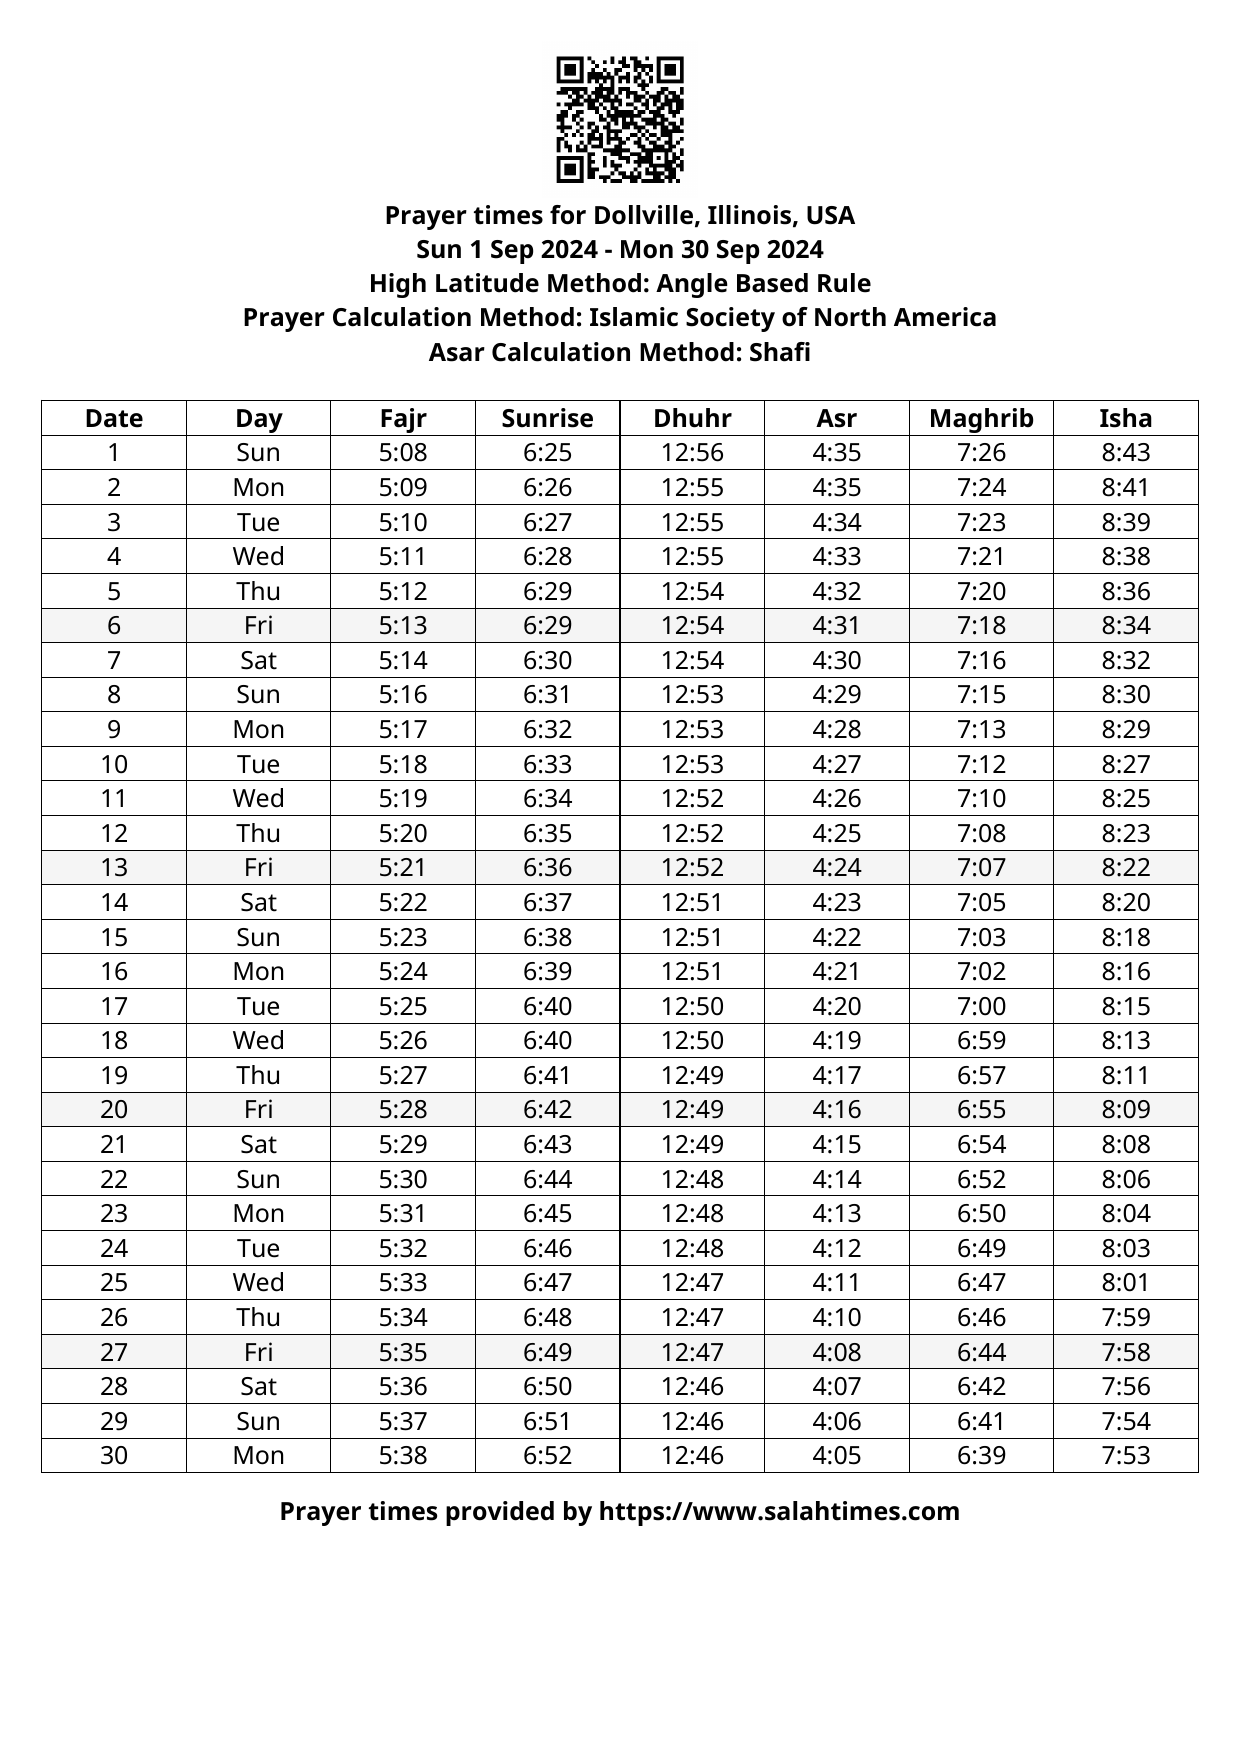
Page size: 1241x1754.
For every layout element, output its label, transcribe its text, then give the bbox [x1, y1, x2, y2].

table_cell 12:51 [621, 954, 764, 988]
table_cell 6:32 [476, 712, 619, 746]
table_cell 5:30 [331, 1162, 475, 1195]
table_cell 7:15 [910, 678, 1053, 711]
table_header Asr [765, 401, 909, 434]
table_cell 5:21 [331, 851, 475, 884]
table_cell 6:44 [476, 1162, 619, 1195]
table_cell Tue [187, 747, 330, 780]
table_cell 8:32 [1054, 643, 1198, 677]
table_cell 6:50 [476, 1369, 619, 1403]
table_cell 20 [42, 1093, 186, 1126]
table_cell 4:21 [765, 954, 909, 988]
table_cell 6:38 [476, 920, 619, 953]
table_cell 5:31 [331, 1196, 475, 1230]
table_cell 13 [42, 851, 186, 884]
table_cell 7:54 [1054, 1404, 1198, 1437]
table_cell 6:52 [476, 1439, 619, 1472]
text Prayer times for Dollville, Illinois, USA [42, 198, 1198, 232]
table_cell 7:26 [910, 436, 1053, 469]
table_cell 5:14 [331, 643, 475, 677]
text High Latitude Method: Angle Based Rule [42, 266, 1198, 300]
table_cell 5:35 [331, 1335, 475, 1368]
table_cell 6:39 [910, 1439, 1053, 1472]
table_cell 4:35 [765, 436, 909, 469]
table_cell Sun [187, 436, 330, 469]
table_cell 6:45 [476, 1196, 619, 1230]
table_cell 5:09 [331, 470, 475, 504]
table_cell Fri [187, 609, 330, 642]
table_cell 5 [42, 574, 186, 607]
table_cell 22 [42, 1162, 186, 1195]
table_cell 7:16 [910, 643, 1053, 677]
table_cell 5:19 [331, 781, 475, 815]
table_cell 6:55 [910, 1093, 1053, 1126]
table_cell 7:20 [910, 574, 1053, 607]
table_cell 6:26 [476, 470, 619, 504]
table_cell 6:46 [910, 1300, 1053, 1334]
table_cell 6:47 [476, 1266, 619, 1299]
table_cell 5:18 [331, 747, 475, 780]
table_cell 7:21 [910, 539, 1053, 573]
table_cell 5:10 [331, 505, 475, 538]
table_cell 12:49 [621, 1093, 764, 1126]
table_cell 7:07 [910, 851, 1053, 884]
table_cell 6:59 [910, 1024, 1053, 1057]
table_cell 4:11 [765, 1266, 909, 1299]
table_cell 5:17 [331, 712, 475, 746]
table_cell Mon [187, 1196, 330, 1230]
table_cell 12:52 [621, 816, 764, 849]
table_cell 12:53 [621, 747, 764, 780]
table_header Date [42, 401, 186, 434]
table_cell 4:28 [765, 712, 909, 746]
table_cell 8:25 [1054, 781, 1198, 815]
table_cell 6:41 [910, 1404, 1053, 1437]
table_cell 6:42 [476, 1093, 619, 1126]
table_cell 7:10 [910, 781, 1053, 815]
table_cell 5:37 [331, 1404, 475, 1437]
table_cell 4:33 [765, 539, 909, 573]
table_cell 6:42 [910, 1369, 1053, 1403]
table_header Sunrise [476, 401, 619, 434]
table_cell 3 [42, 505, 186, 538]
table_cell 6:29 [476, 574, 619, 607]
table_cell 5:16 [331, 678, 475, 711]
table_cell Sat [187, 885, 330, 919]
table_cell 2 [42, 470, 186, 504]
table_cell 8:16 [1054, 954, 1198, 988]
table_cell 6:40 [476, 989, 619, 1022]
picture [542, 41, 699, 198]
table_cell 12:50 [621, 989, 764, 1022]
table_header Maghrib [910, 401, 1053, 434]
table_cell 16 [42, 954, 186, 988]
text Prayer times provided by https://www.salahtimes.com [42, 1494, 1198, 1528]
table_cell 4:32 [765, 574, 909, 607]
table_cell Fri [187, 1093, 330, 1126]
table_cell 8:34 [1054, 609, 1198, 642]
table_cell 8:41 [1054, 470, 1198, 504]
table_cell 6:29 [476, 609, 619, 642]
table_cell 12:46 [621, 1439, 764, 1472]
table_cell Thu [187, 816, 330, 849]
table_cell Wed [187, 539, 330, 573]
table_cell 19 [42, 1058, 186, 1092]
table_cell 8 [42, 678, 186, 711]
table_cell 4:10 [765, 1300, 909, 1334]
table_cell 4:08 [765, 1335, 909, 1368]
table_cell 7:13 [910, 712, 1053, 746]
table_cell Wed [187, 1024, 330, 1057]
table_cell 24 [42, 1231, 186, 1264]
table_cell 12:54 [621, 574, 764, 607]
table_cell 12 [42, 816, 186, 849]
table_cell 4:25 [765, 816, 909, 849]
table_cell 6:25 [476, 436, 619, 469]
table_cell 6:33 [476, 747, 619, 780]
table_cell 5:32 [331, 1231, 475, 1264]
table_cell 5:34 [331, 1300, 475, 1334]
table_cell 8:29 [1054, 712, 1198, 746]
table_cell 5:24 [331, 954, 475, 988]
table_cell Sat [187, 1369, 330, 1403]
table_cell 7:53 [1054, 1439, 1198, 1472]
table_cell 8:04 [1054, 1196, 1198, 1230]
table_cell 6:47 [910, 1266, 1053, 1299]
table_cell 6:41 [476, 1058, 619, 1092]
table_cell 4:29 [765, 678, 909, 711]
table_cell 5:12 [331, 574, 475, 607]
table_cell 5:38 [331, 1439, 475, 1472]
table_cell 27 [42, 1335, 186, 1368]
table_cell 8:23 [1054, 816, 1198, 849]
table_cell 4:12 [765, 1231, 909, 1264]
table_cell 6:28 [476, 539, 619, 573]
table_cell 4:16 [765, 1093, 909, 1126]
table_cell 7:58 [1054, 1335, 1198, 1368]
table_cell 9 [42, 712, 186, 746]
table_cell 6:57 [910, 1058, 1053, 1092]
table_cell 8:06 [1054, 1162, 1198, 1195]
table_cell 18 [42, 1024, 186, 1057]
table_cell 4:05 [765, 1439, 909, 1472]
table_cell 12:49 [621, 1058, 764, 1092]
table_cell 8:09 [1054, 1093, 1198, 1126]
table_cell Fri [187, 1335, 330, 1368]
table_cell 5:08 [331, 436, 475, 469]
table_header Day [187, 401, 330, 434]
table_cell 12:55 [621, 539, 764, 573]
table_cell 5:23 [331, 920, 475, 953]
table_cell 23 [42, 1196, 186, 1230]
table_cell 12:48 [621, 1231, 764, 1264]
table_header Isha [1054, 401, 1198, 434]
table_cell Thu [187, 1300, 330, 1334]
table_cell 4:34 [765, 505, 909, 538]
table_cell Fri [187, 851, 330, 884]
table_cell 4:24 [765, 851, 909, 884]
table_cell 7:23 [910, 505, 1053, 538]
table_cell 5:27 [331, 1058, 475, 1092]
table_cell 4:13 [765, 1196, 909, 1230]
table_cell 4:26 [765, 781, 909, 815]
table_cell Mon [187, 470, 330, 504]
table_cell 6:46 [476, 1231, 619, 1264]
table_cell 6:54 [910, 1127, 1053, 1161]
table_cell 6:31 [476, 678, 619, 711]
table_cell 12:50 [621, 1024, 764, 1057]
table_cell 12:47 [621, 1335, 764, 1368]
table_cell 4:22 [765, 920, 909, 953]
table_cell 8:38 [1054, 539, 1198, 573]
table_cell 8:27 [1054, 747, 1198, 780]
table_cell 4:15 [765, 1127, 909, 1161]
table_cell 4:27 [765, 747, 909, 780]
table_cell 6:49 [910, 1231, 1053, 1264]
table_cell 21 [42, 1127, 186, 1161]
table_cell 8:03 [1054, 1231, 1198, 1264]
table_cell 25 [42, 1266, 186, 1299]
table_cell 12:51 [621, 920, 764, 953]
table_cell 7:05 [910, 885, 1053, 919]
table_cell Mon [187, 712, 330, 746]
table_cell Sat [187, 643, 330, 677]
table_cell 8:11 [1054, 1058, 1198, 1092]
table_cell 12:47 [621, 1266, 764, 1299]
table_cell 7:24 [910, 470, 1053, 504]
table_cell 12:54 [621, 609, 764, 642]
table_cell 7:12 [910, 747, 1053, 780]
table_cell Sat [187, 1127, 330, 1161]
table_cell 28 [42, 1369, 186, 1403]
table_cell 7:00 [910, 989, 1053, 1022]
table_cell 4:23 [765, 885, 909, 919]
table_cell 7 [42, 643, 186, 677]
table_header Dhuhr [621, 401, 764, 434]
table_cell 12:56 [621, 436, 764, 469]
table_cell 7:08 [910, 816, 1053, 849]
table_cell 5:28 [331, 1093, 475, 1126]
table_cell 8:20 [1054, 885, 1198, 919]
table_cell 6:37 [476, 885, 619, 919]
table_cell Tue [187, 505, 330, 538]
table_cell 5:36 [331, 1369, 475, 1403]
table_cell 8:01 [1054, 1266, 1198, 1299]
table_cell Sun [187, 1404, 330, 1437]
table_cell 12:48 [621, 1196, 764, 1230]
table_cell 6:40 [476, 1024, 619, 1057]
table_cell 6:30 [476, 643, 619, 677]
table_cell Tue [187, 1231, 330, 1264]
table_cell 7:03 [910, 920, 1053, 953]
table_cell 4:30 [765, 643, 909, 677]
table_cell Thu [187, 1058, 330, 1092]
table_cell 6:34 [476, 781, 619, 815]
table_cell 1 [42, 436, 186, 469]
table_cell 6:44 [910, 1335, 1053, 1368]
table_cell Sun [187, 920, 330, 953]
table_cell 12:47 [621, 1300, 764, 1334]
table_cell 12:55 [621, 505, 764, 538]
table_cell 7:02 [910, 954, 1053, 988]
table_cell 8:08 [1054, 1127, 1198, 1161]
table_cell 7:59 [1054, 1300, 1198, 1334]
table_cell 6:49 [476, 1335, 619, 1368]
table_cell Thu [187, 574, 330, 607]
text Prayer Calculation Method: Islamic Society of North America [42, 300, 1198, 334]
table_cell 6:51 [476, 1404, 619, 1437]
table_cell 6:48 [476, 1300, 619, 1334]
table_cell 6:36 [476, 851, 619, 884]
table_cell 4:35 [765, 470, 909, 504]
table_cell 29 [42, 1404, 186, 1437]
table_cell Mon [187, 1439, 330, 1472]
table_cell 5:11 [331, 539, 475, 573]
table_cell 12:55 [621, 470, 764, 504]
table_cell 4:20 [765, 989, 909, 1022]
text Sun 1 Sep 2024 - Mon 30 Sep 2024 [42, 232, 1198, 266]
table_cell 5:13 [331, 609, 475, 642]
table_cell Wed [187, 781, 330, 815]
table_cell 5:33 [331, 1266, 475, 1299]
table_cell 4:06 [765, 1404, 909, 1437]
table_header Fajr [331, 401, 475, 434]
table_cell 4 [42, 539, 186, 573]
table_cell 8:22 [1054, 851, 1198, 884]
table_cell 8:18 [1054, 920, 1198, 953]
table_cell 10 [42, 747, 186, 780]
table_cell 12:46 [621, 1369, 764, 1403]
table_cell 7:18 [910, 609, 1053, 642]
table_cell 6:43 [476, 1127, 619, 1161]
table_cell 12:53 [621, 712, 764, 746]
table_cell 12:48 [621, 1162, 764, 1195]
table_cell Tue [187, 989, 330, 1022]
table_cell 5:29 [331, 1127, 475, 1161]
table_cell 5:20 [331, 816, 475, 849]
table_cell 8:13 [1054, 1024, 1198, 1057]
table_cell 26 [42, 1300, 186, 1334]
table_cell 11 [42, 781, 186, 815]
table_cell 4:14 [765, 1162, 909, 1195]
table_cell 4:07 [765, 1369, 909, 1403]
table_cell 8:36 [1054, 574, 1198, 607]
table_cell 8:39 [1054, 505, 1198, 538]
table_cell 30 [42, 1439, 186, 1472]
table_cell Wed [187, 1266, 330, 1299]
table_cell Sun [187, 678, 330, 711]
table_cell 8:30 [1054, 678, 1198, 711]
table_cell 5:25 [331, 989, 475, 1022]
table_cell 8:43 [1054, 436, 1198, 469]
table_cell 6 [42, 609, 186, 642]
table_cell 6:50 [910, 1196, 1053, 1230]
table_cell 6:35 [476, 816, 619, 849]
table_cell 6:39 [476, 954, 619, 988]
table_cell 12:52 [621, 851, 764, 884]
table_cell 12:53 [621, 678, 764, 711]
table_cell 6:52 [910, 1162, 1053, 1195]
text Asar Calculation Method: Shafi [42, 334, 1198, 368]
table_cell 15 [42, 920, 186, 953]
table_cell 12:49 [621, 1127, 764, 1161]
table_cell 6:27 [476, 505, 619, 538]
table_cell 4:17 [765, 1058, 909, 1092]
table_cell Mon [187, 954, 330, 988]
table_cell 8:15 [1054, 989, 1198, 1022]
table_cell 17 [42, 989, 186, 1022]
table_cell 12:46 [621, 1404, 764, 1437]
table_cell 12:54 [621, 643, 764, 677]
table_cell 12:51 [621, 885, 764, 919]
table_cell 7:56 [1054, 1369, 1198, 1403]
table_cell 12:52 [621, 781, 764, 815]
table_cell 5:26 [331, 1024, 475, 1057]
table_cell 5:22 [331, 885, 475, 919]
table_cell 4:19 [765, 1024, 909, 1057]
table_cell 14 [42, 885, 186, 919]
table_cell 4:31 [765, 609, 909, 642]
table_cell Sun [187, 1162, 330, 1195]
